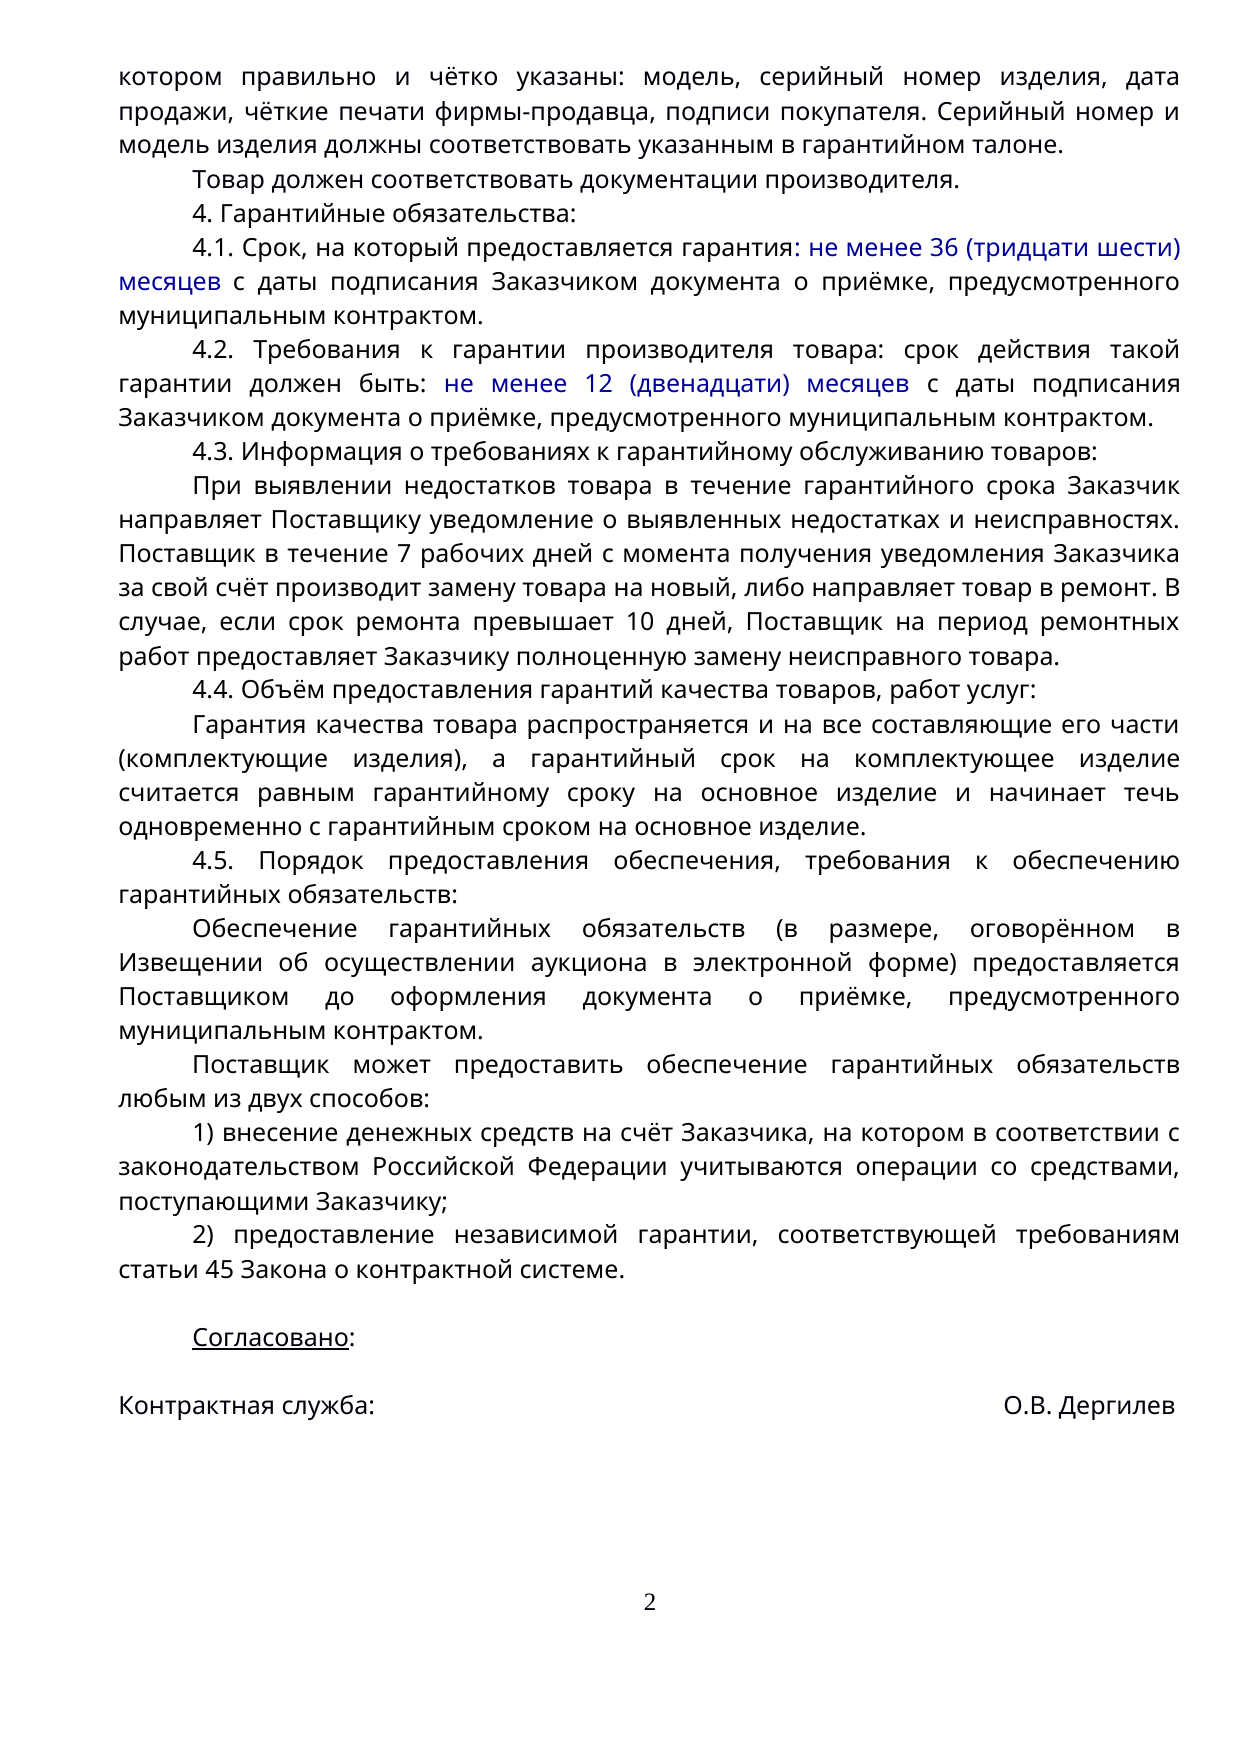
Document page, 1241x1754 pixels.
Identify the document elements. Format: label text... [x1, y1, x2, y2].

text 4.3. Информация о требованиях к гарантийному обслуживанию товаров: [118, 434, 1181, 468]
text Контрактная служба: О.В. Дергилев [118, 1387, 1181, 1422]
text 4.5. Порядок предоставления обеспечения, требования к обеспечению гарантийных обязательств: [118, 842, 1181, 911]
text При выявлении недостатков товара в течение гарантийного срока Заказчик направляет Поставщику уведомление о выявленных недостатках и неисправностях. Поставщик в течение 7 рабочих дней с момента получения уведомления Заказчика за свой счёт производит замену товара на новый, либо направляет товар в ремонт. В случае, если срок ремонта превышает 10 дней, Поставщик на период ремонтных работ предоставляет Заказчику полноценную замену неисправного товара. [118, 468, 1181, 672]
text Согласовано: [118, 1319, 1181, 1353]
text 4.1. Срок, на который предоставляется гарантия: не менее 36 (тридцати шести) месяцев с даты подписания Заказчиком документа о приёмке, предусмотренного муниципальным контрактом. [118, 229, 1181, 332]
text 2) предоставление независимой гарантии, соответствующей требованиям статьи 45 Закона о контрактной системе. [118, 1217, 1181, 1285]
text Гарантия качества товара распространяется и на все составляющие его части (комплектующие изделия), а гарантийный срок на комплектующее изделие считается равным гарантийному сроку на основное изделие и начинает течь одновременно с гарантийным сроком на основное изделие. [118, 706, 1181, 842]
text Поставщик может предоставить обеспечение гарантийных обязательств любым из двух способов: [118, 1047, 1181, 1115]
text 4.4. Объём предоставления гарантий качества товаров, работ услуг: [118, 672, 1181, 706]
text Товар должен соответствовать документации производителя. [118, 161, 1181, 195]
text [118, 59, 1181, 161]
text 4. Гарантийные обязательства: [118, 195, 1181, 229]
text 1) внесение денежных средств на счёт Заказчика, на котором в соответствии с законодательством Российской Федерации учитываются операции со средствами, поступающими Заказчику; [118, 1115, 1181, 1217]
text 4.2. Требования к гарантии производителя товара: срок действия такой гарантии должен быть: не менее 12 (двенадцати) месяцев с даты подписания Заказчиком документа о приёмке, предусмотренного муниципальным контрактом. [118, 332, 1181, 434]
text Обеспечение гарантийных обязательств (в размере, оговорённом в Извещении об осуществлении аукциона в электронной форме) предоставляется Поставщиком до оформления документа о приёмке, предусмотренного муниципальным контрактом. [118, 911, 1181, 1047]
